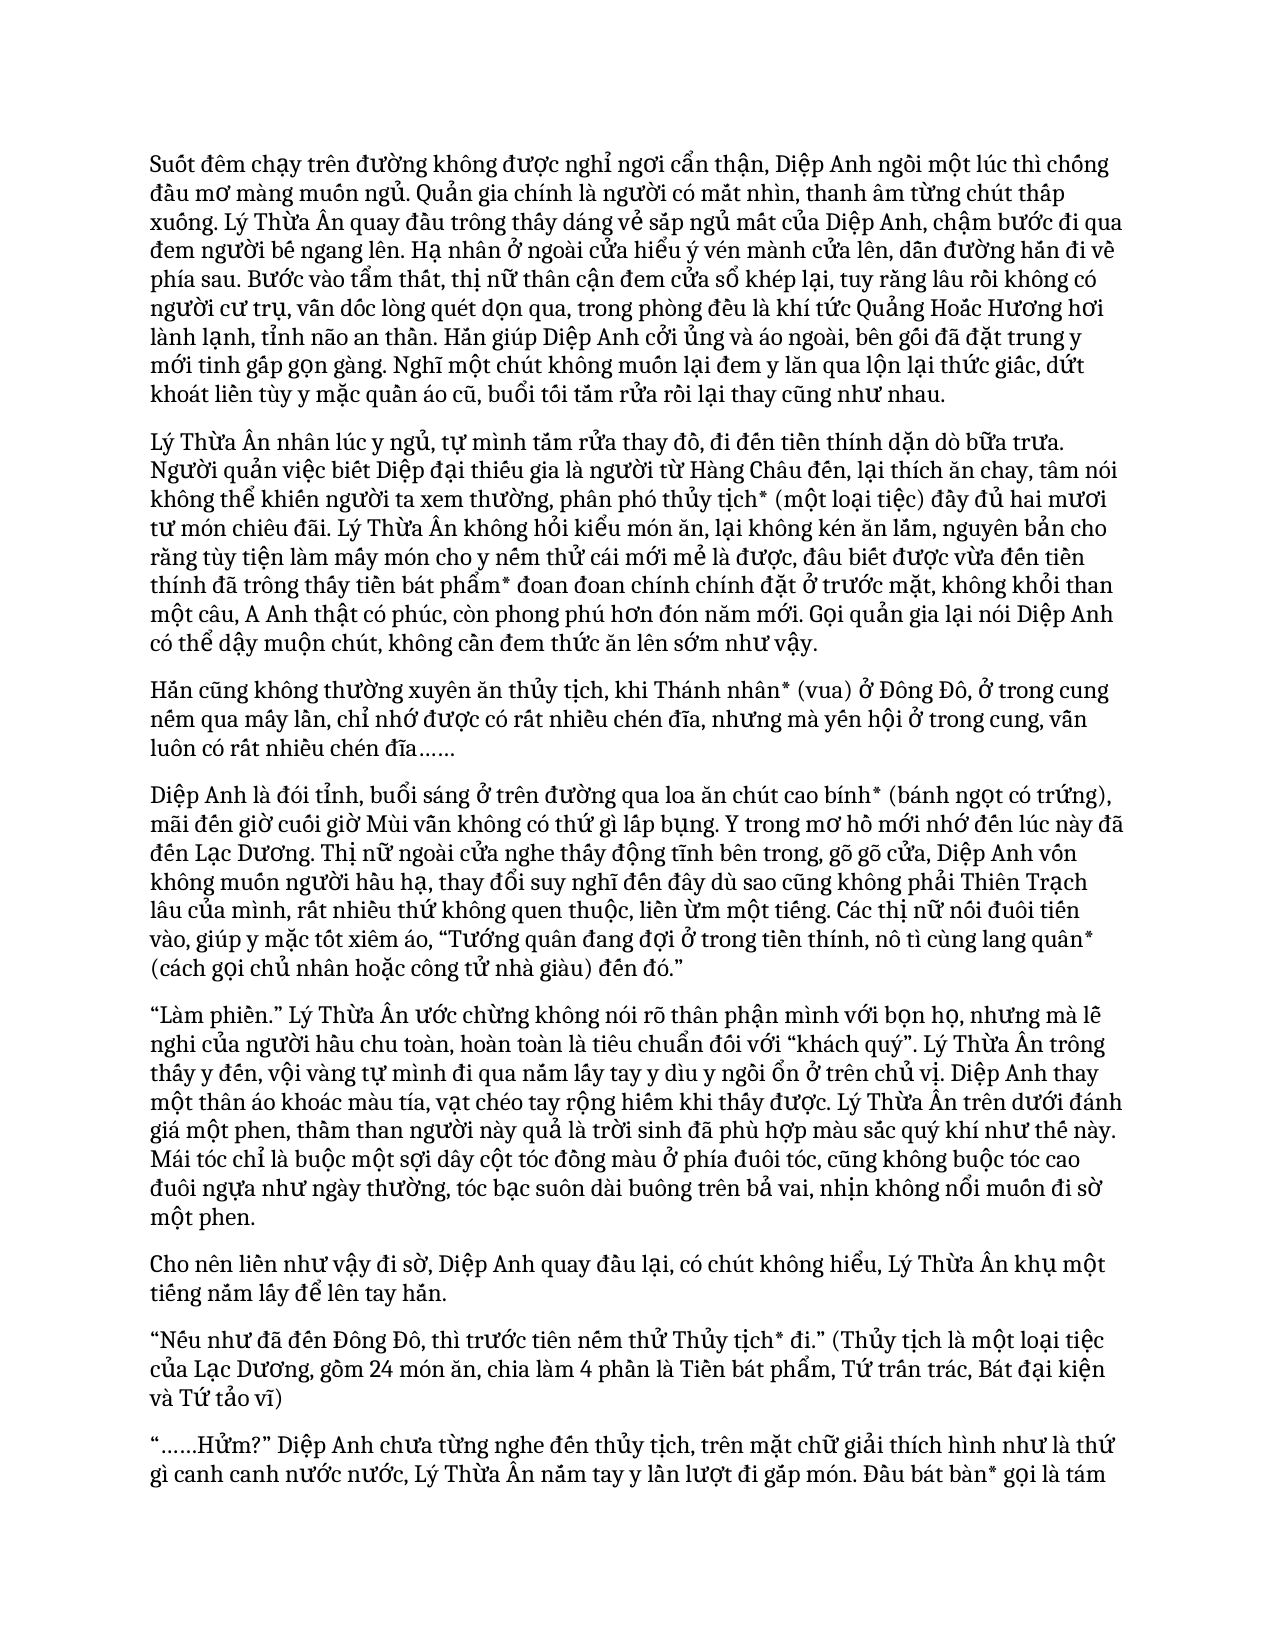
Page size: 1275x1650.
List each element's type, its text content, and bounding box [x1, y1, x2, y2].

text Cho nên liền như vậy đi sờ, Diệp Anh quay đầu lại, có chút không hiểu, Lý Thừa Ân khụ một tiếng nắm lấy để lên tay hắn. [150, 1250, 1125, 1307]
text Suốt đêm chạy trên đường không được nghỉ ngơi cẩn thận, Diệp Anh ngồi một lúc thì chống đầu mơ màng muốn ngủ. Quản gia chính là người có mắt nhìn, thanh âm từng chút thấp xuống. Lý Thừa Ân quay đầu trông thấy dáng vẻ sắp ngủ mất của Diệp Anh, chậm bước đi qua đem người bế ngang lên. Hạ nhân ở ngoài cửa hiểu ý vén mành cửa lên, dẫn đường hắn đi về phía sau. Bước vào tẩm thất, thị nữ thân cận đem cửa sổ khép lại, tuy rằng lâu rồi không có người cư trụ, vẫn dốc lòng quét dọn qua, trong phòng đều là khí tức Quảng Hoắc Hương hơi lành lạnh, tỉnh não an thần. Hắn giúp Diệp Anh cởi ủng và áo ngoài, bên gối đã đặt trung y mới tinh gấp gọn gàng. Nghĩ một chút không muốn lại đem y lăn qua lộn lại thức giấc, dứt khoát liền tùy y mặc quần áo cũ, buổi tối tắm rửa rồi lại thay cũng như nhau. [150, 150, 1125, 409]
text Hắn cũng không thường xuyên ăn thủy tịch, khi Thánh nhân* (vua) ở Đông Đô, ở trong cung nếm qua mấy lần, chỉ nhớ được có rất nhiều chén đĩa, nhưng mà yến hội ở trong cung, vẫn luôn có rất nhiều chén đĩa…… [150, 676, 1125, 762]
text “Nếu như đã đến Đông Đô, thì trước tiên nếm thử Thủy tịch* đi.” (Thủy tịch là một loại tiệc của Lạc Dương, gồm 24 món ăn, chia làm 4 phần là Tiền bát phẩm, Tứ trấn trác, Bát đại kiện và Tứ tảo vĩ) [150, 1326, 1125, 1412]
text Lý Thừa Ân nhân lúc y ngủ, tự mình tắm rửa thay đồ, đi đến tiền thính dặn dò bữa trưa. Người quản việc biết Diệp đại thiếu gia là người từ Hàng Châu đến, lại thích ăn chay, tâm nói không thể khiến người ta xem thường, phân phó thủy tịch* (một loại tiệc) đầy đủ hai mươi tư món chiêu đãi. Lý Thừa Ân không hỏi kiểu món ăn, lại không kén ăn lắm, nguyên bản cho rằng tùy tiện làm mấy món cho y nếm thử cái mới mẻ là được, đâu biết được vừa đến tiền thính đã trông thấy tiền bát phẩm* đoan đoan chính chính đặt ở trước mặt, không khỏi than một câu, A Anh thật có phúc, còn phong phú hơn đón năm mới. Gọi quản gia lại nói Diệp Anh có thể dậy muộn chút, không cần đem thức ăn lên sớm như vậy. [150, 427, 1125, 657]
text Diệp Anh là đói tỉnh, buổi sáng ở trên đường qua loa ăn chút cao bính* (bánh ngọt có trứng), mãi đến giờ cuối giờ Mùi vẫn không có thứ gì lấp bụng. Y trong mơ hồ mới nhớ đến lúc này đã đến Lạc Dương. Thị nữ ngoài cửa nghe thấy động tĩnh bên trong, gõ gõ cửa, Diệp Anh vốn không muốn người hầu hạ, thay đổi suy nghĩ đến đây dù sao cũng không phải Thiên Trạch lâu của mình, rất nhiều thứ không quen thuộc, liền ừm một tiếng. Các thị nữ nối đuôi tiến vào, giúp y mặc tốt xiêm áo, “Tướng quân đang đợi ở trong tiền thính, nô tì cùng lang quân* (cách gọi chủ nhân hoặc công tử nhà giàu) đến đó.” [150, 781, 1125, 982]
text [150, 1431, 1125, 1489]
text “Làm phiền.” Lý Thừa Ân ước chừng không nói rõ thân phận mình với bọn họ, nhưng mà lễ nghi của người hầu chu toàn, hoàn toàn là tiêu chuẩn đối với “khách quý”. Lý Thừa Ân trông thấy y đến, vội vàng tự mình đi qua nắm lấy tay y dìu y ngồi ổn ở trên chủ vị. Diệp Anh thay một thân áo khoác màu tía, vạt chéo tay rộng hiếm khi thấy được. Lý Thừa Ân trên dưới đánh giá một phen, thầm than người này quả là trời sinh đã phù hợp màu sắc quý khí như thế này. Mái tóc chỉ là buộc một sợi dây cột tóc đồng màu ở phía đuôi tóc, cũng không buộc tóc cao đuôi ngựa như ngày thường, tóc bạc suôn dài buông trên bả vai, nhịn không nổi muốn đi sờ một phen. [150, 1001, 1125, 1231]
